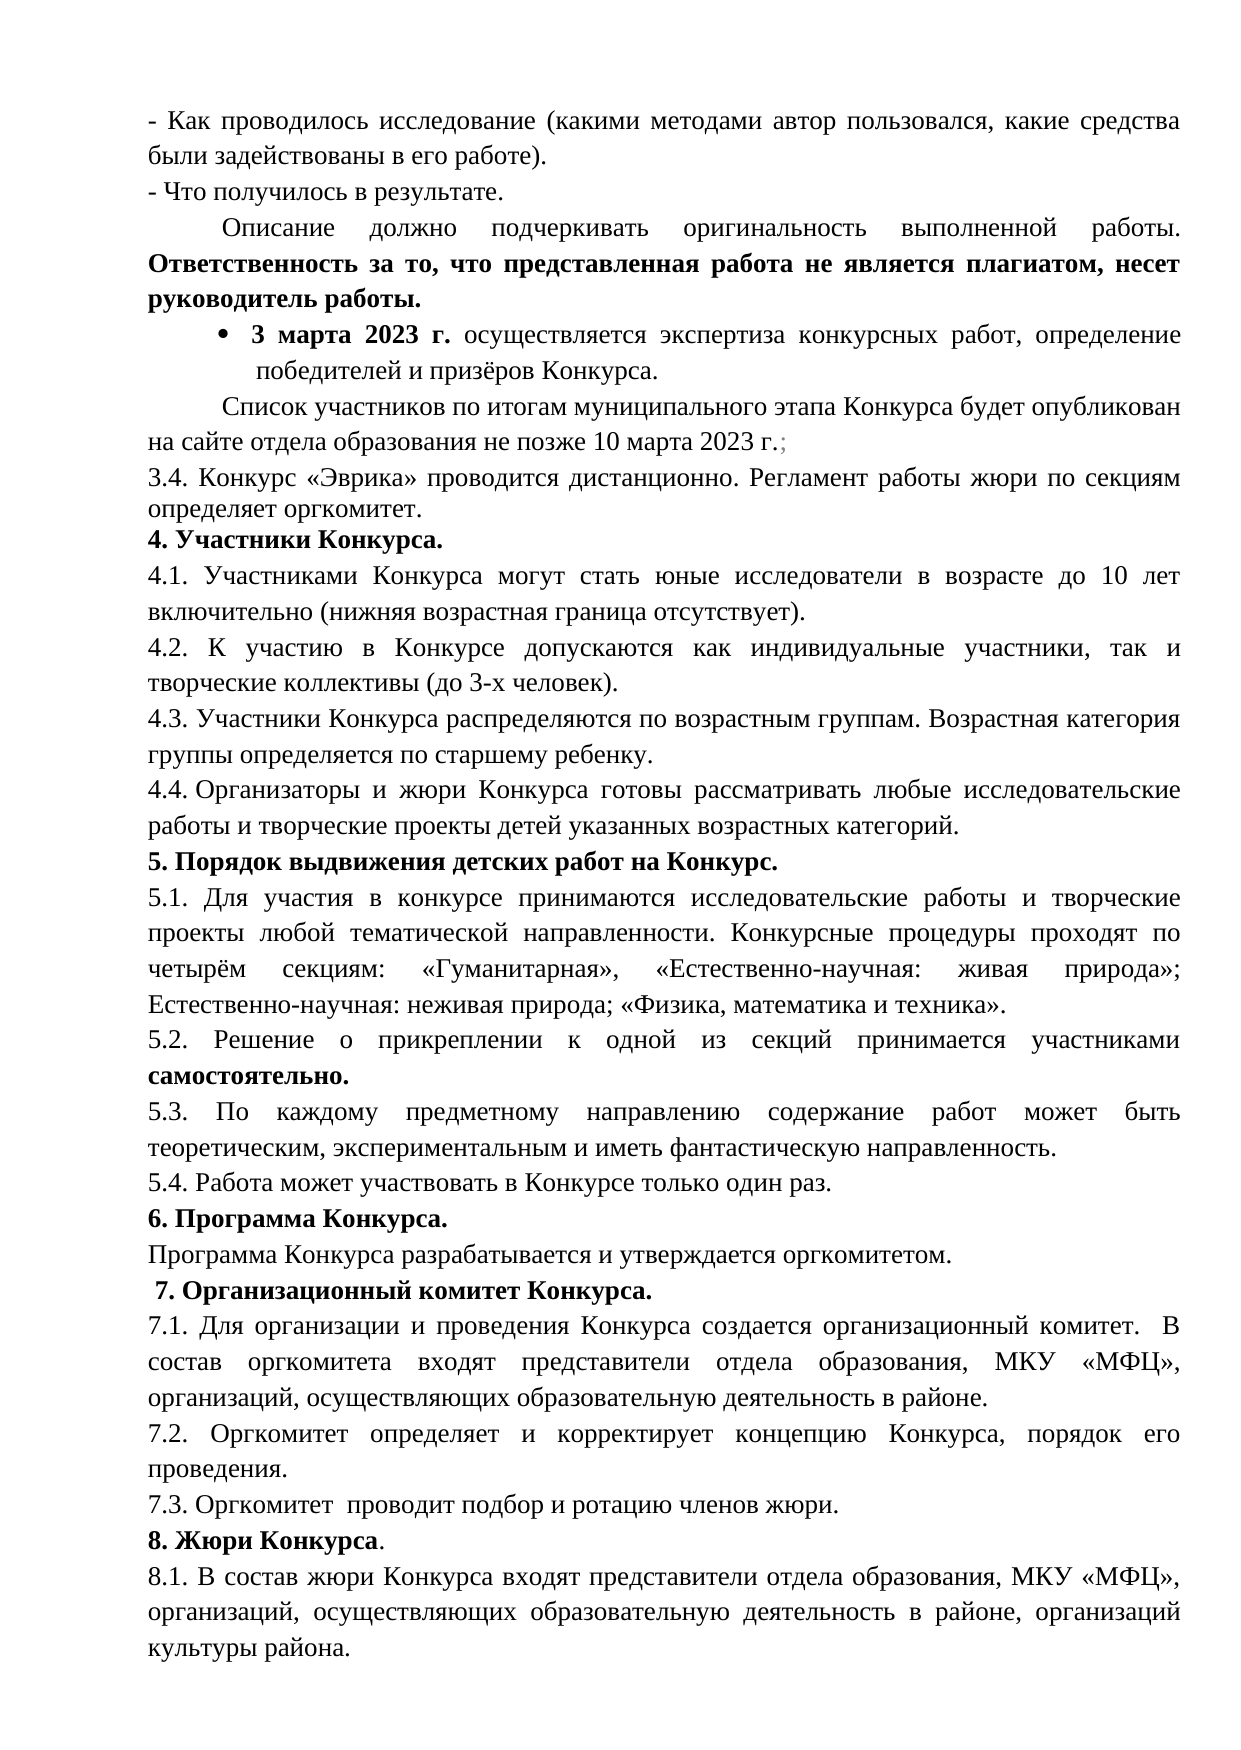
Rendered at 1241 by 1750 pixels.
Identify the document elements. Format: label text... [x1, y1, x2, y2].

text Программа Конкурса разрабатывается и утверждается оргкомитетом. [148, 1238, 1182, 1269]
list 3 марта 2023 г. осуществляется экспертиза конкурсных работ, определение победителей и призёров Конкурса. [218, 318, 1182, 385]
text - Как проводилось исследование (какими методами автор пользовался, какие средства были задействованы в его работе). [148, 104, 1182, 171]
text 8.1. В состав жюри Конкурса входят представители отдела образования, МКУ «МФЦ», организаций, осуществляющих образовательную деятельность в районе, организаций культуры района. [148, 1559, 1182, 1662]
text 3.4. Конкурс «Эврика» проводится дистанционно. Регламент работы жюри по секциям определяет оргкомитет. [148, 461, 1182, 523]
text 7.2. Оргкомитет определяет и корректирует концепцию Конкурса, порядок его проведения. [148, 1417, 1182, 1483]
text 5.4. Работа может участвовать в Конкурсе только один раз. [148, 1167, 1182, 1198]
text 4.1. Участниками Конкурса могут стать юные исследователи в возрасте до 10 лет включительно (нижняя возрастная граница отсутствует). [148, 559, 1182, 626]
text 4.4. Организаторы и жюри Конкурса готовы рассматривать любые исследовательские работы и творческие проекты детей указанных возрастных категорий. [148, 773, 1182, 840]
text Список участников по итогам муниципального этапа Конкурса будет опубликован на сайте отдела образования не позже 10 марта 2023 г.; [148, 390, 1182, 457]
text 5.1. Для участия в конкурсе принимаются исследовательские работы и творческие проекты любой тематической направленности. Конкурсные процедуры проходят по четырём секциям: «Гуманитарная», «Естественно-научная: живая природа»; Естественно-научная: неживая природа; «Физика, математика и техника». [148, 881, 1182, 1019]
text 7. Организационный комитет Конкурса. [148, 1274, 1182, 1305]
text 5.3. По каждому предметному направлению содержание работ может быть теоретическим, экспериментальным и иметь фантастическую направленность. [148, 1095, 1182, 1162]
text 5. Порядок выдвижения детских работ на Конкурс. [148, 845, 1182, 876]
text 4.3. Участники Конкурса распределяются по возрастным группам. Возрастная категория группы определяется по старшему ребенку. [148, 702, 1182, 769]
text 4.2. К участию в Конкурсе допускаются как индивидуальные участники, так и творческие коллективы (до 3-х человек). [148, 631, 1182, 697]
text 7.1. Для организации и проведения Конкурса создается организационный комитет. В состав оргкомитета входят представители отдела образования, МКУ «МФЦ», организаций, осуществляющих образовательную деятельность в районе. [148, 1309, 1182, 1412]
text 4. Участники Конкурса. [148, 523, 1182, 554]
text 5.2. Решение о прикреплении к одной из секций принимается участниками самостоятельно. [148, 1024, 1182, 1091]
text Описание должно подчеркивать оригинальность выполненной работы. Ответственность за то, что представленная работа не является плагиатом, несет руководитель работы. [148, 211, 1182, 313]
text 6. Программа Конкурса. [148, 1202, 1182, 1233]
text - Что получилось в результате. [148, 175, 1182, 206]
text 7.3. Оргкомитет проводит подбор и ротацию членов жюри. [148, 1488, 1182, 1519]
text 8. Жюри Конкурса. [148, 1524, 1182, 1555]
